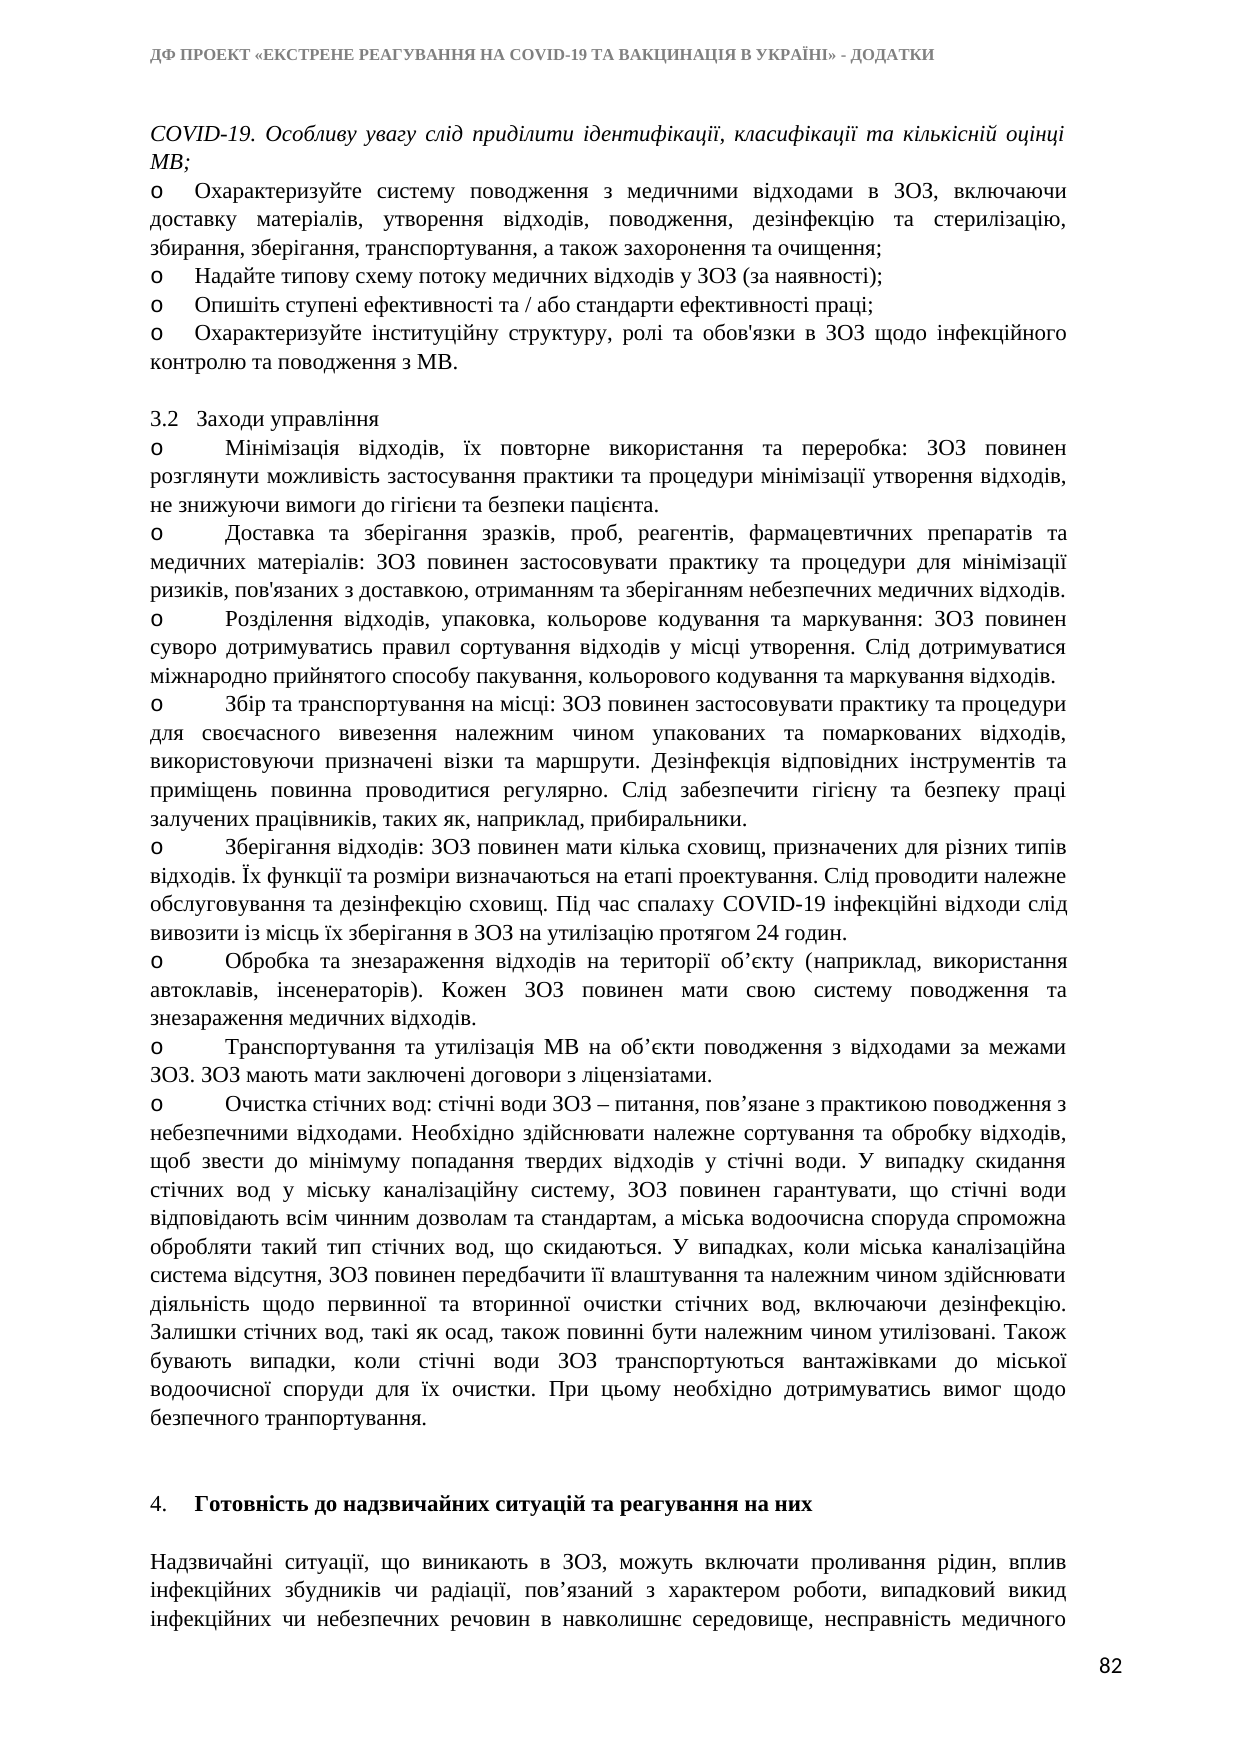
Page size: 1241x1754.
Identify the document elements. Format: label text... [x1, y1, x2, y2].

list Збір та транспортування на місці: ЗОЗ повинен застосовувати практику та процедури для своєчасного вивезення належним чином упакованих та помаркованих відходів, використовуючи призначені візки та маршрути. Дезінфекція відповідних інструментів та приміщень повинна проводитися регулярно. Слід забезпечити гігієну та безпеку праці залучених працівників, таких як, наприклад, прибиральники. [150, 689, 1068, 832]
list Мінімізація відходів, їх повторне використання та переробка: ЗОЗ повинен розглянути можливість застосування практики та процедури мінімізації утворення відходів, не знижуючи вимоги до гігієни та безпеки пацієнта. [150, 432, 1068, 518]
list Обробка та знезараження відходів на території об’єкту (наприклад, використання автоклавів, інсенераторів). Кожен ЗОЗ повинен мати свою систему поводження та знезараження медичних відходів. [150, 946, 1068, 1031]
list Розділення відходів, упаковка, кольорове кодування та маркування: ЗОЗ повинен суворо дотримуватись правил сортування відходів у місці утворення. Слід дотримуватися міжнародно прийнятого способу пакування, кольорового кодування та маркування відходів. [150, 603, 1068, 689]
list Очистка стічних вод: стічні води ЗОЗ – питання, пов’язане з практикою поводження з небезпечними відходами. Необхідно здійснювати належне сортування та обробку відходів, щоб звести до мінімуму попадання твердих відходів у стічні води. У випадку скидання стічних вод у міську каналізаційну систему, ЗОЗ повинен гарантувати, що стічні води відповідають всім чинним дозволам та стандартам, а міська водоочисна споруда спроможна обробляти такий тип стічних вод, що скидаються. У випадках, коли міська каналізаційна система відсутня, ЗОЗ повинен передбачити її влаштування та належним чином здійснювати діяльність щодо первинної та вторинної очистки стічних вод, включаючи дезінфекцію. Залишки стічних вод, такі як осад, також повинні бути належним чином утилізовані. Також бувають випадки, коли стічні води ЗОЗ транспортуються вантажівками до міської водоочисної споруди для їх очистки. При цьому необхідно дотримуватись вимог щодо безпечного транпортування. [150, 1088, 1068, 1431]
list Охарактеризуйте інституційну структуру, ролі та обов'язки в ЗОЗ щодо інфекційного контролю та поводження з МВ. [150, 318, 1068, 375]
list Опишіть ступені ефективності та / або стандарти ефективності праці; [150, 289, 1122, 318]
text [150, 1546, 1068, 1632]
list Доставка та зберігання зразків, проб, реагентів, фармацевтичних препаратів та медичних матеріалів: ЗОЗ повинен застосовувати практику та процедури для мінімізації ризиків, пов'язаних з доставкою, отриманням та зберіганням небезпечних медичних відходів. [150, 518, 1068, 603]
list Заходи управління [150, 403, 1122, 432]
list Транспортування та утилізація МВ на об’єкти поводження з відходами за межами ЗОЗ. ЗОЗ мають мати заключені договори з ліцензіатами. [150, 1031, 1068, 1088]
list Зберігання відходів: ЗОЗ повинен мати кілька сховищ, призначених для різних типів відходів. Їх функції та розміри визначаються на етапі проектування. Слід проводити належне обслуговування та дезінфекцію сховищ. Під час спалаху COVID-19 інфекційні відходи слід вивозити із місць їх зберігання в ЗОЗ на утилізацію протягом 24 годин. [150, 832, 1068, 946]
list Охарактеризуйте систему поводження з медичними відходами в ЗОЗ, включаючи доставку матеріалів, утворення відходів, поводження, дезінфекцію та стерилізацію, збирання, зберігання, транспортування, а також захоронення та очищення; [150, 175, 1068, 261]
list Надайте типову схему потоку медичних відходів у ЗОЗ (за наявності); [150, 261, 1122, 289]
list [150, 118, 1068, 175]
list Готовність до надзвичайних ситуацій та реагування на них [150, 1489, 1068, 1517]
